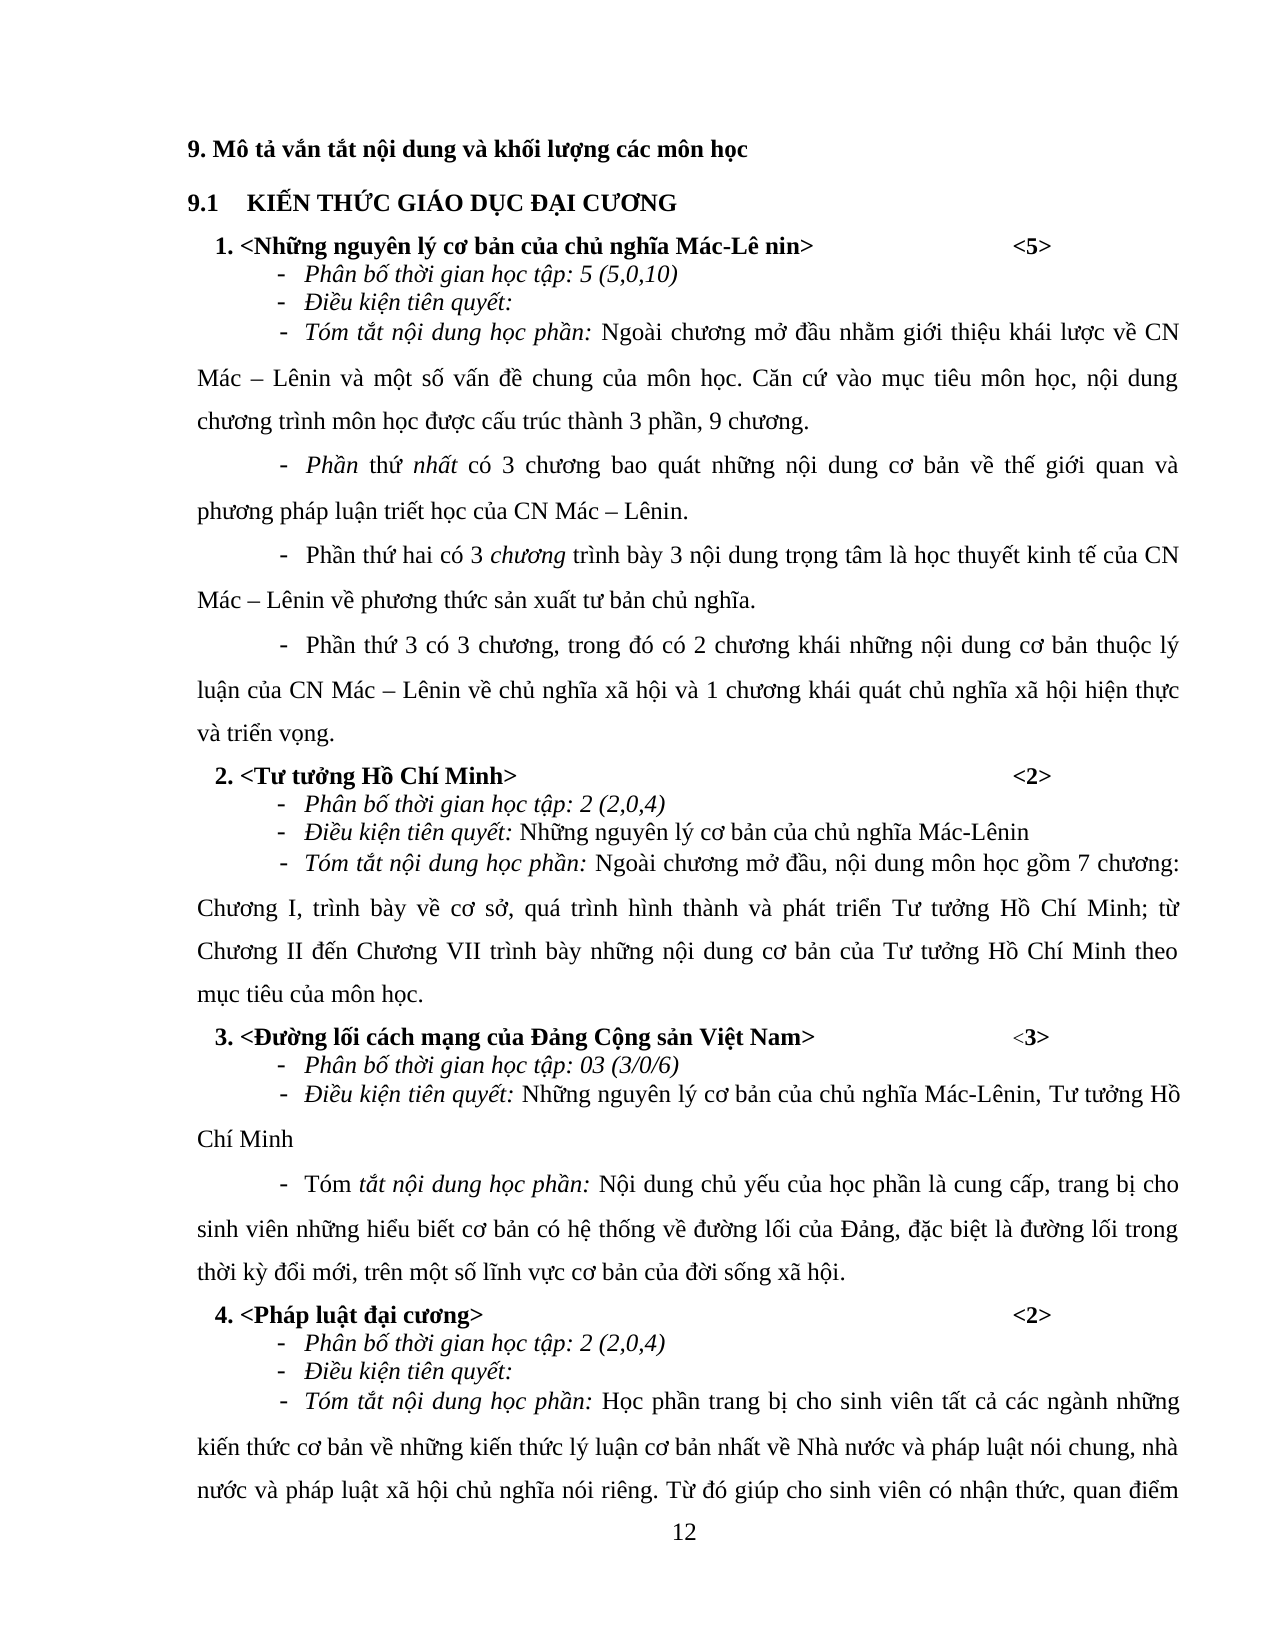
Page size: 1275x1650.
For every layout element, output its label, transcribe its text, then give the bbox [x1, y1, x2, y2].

text 2. <Tư tưởng Hồ Chí Minh> <2> [214, 761, 1181, 790]
list Điều kiện tiên quyết: [274, 1357, 1181, 1385]
list Phần thứ 3 có 3 chương, trong đó có 2 chương khái những nội dung cơ bản thuộc lý luận của CN Mác – Lênin về chủ nghĩa xã hội và 1 chương khái quát chủ nghĩa xã hội hiện thực và triển vọng. [197, 630, 1181, 747]
text 4. <Pháp luật đại cương> <2> [214, 1300, 1181, 1329]
list Phần thứ nhất có 3 chương bao quát những nội dung cơ bản về thế giới quan và phương pháp luận triết học của CN Mác – Lênin. [197, 451, 1181, 524]
text 3. <Đường lối cách mạng của Đảng Cộng sản Việt Nam> <3> [214, 1022, 1181, 1051]
list Tóm tắt nội dung học phần: Nội dung chủ yếu của học phần là cung cấp, trang bị cho sinh viên những hiểu biết cơ bản có hệ thống về đường lối của Đảng, đặc biệt là đường lối trong thời kỳ đổi mới, trên một số lĩnh vực cơ bản của đời sống xã hội. [197, 1169, 1181, 1286]
list Phân bố thời gian học tập: 2 (2,0,4) [274, 1329, 1181, 1357]
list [197, 1386, 1181, 1503]
list Tóm tắt nội dung học phần: Ngoài chương mở đầu, nội dung môn học gồm 7 chương: Chương I, trình bày về cơ sở, quá trình hình thành và phát triển Tư tưởng Hồ Chí Minh; từ Chương II đến Chương VII trình bày những nội dung cơ bản của Tư tưởng Hồ Chí Minh theo mục tiêu của môn học. [197, 848, 1181, 1008]
list Phần thứ hai có 3 chương trình bày 3 nội dung trọng tâm là học thuyết kinh tế của CN Mác – Lênin về phương thức sản xuất tư bản chủ nghĩa. [197, 540, 1181, 614]
list Phân bố thời gian học tập: 03 (3/0/6) [274, 1051, 1181, 1079]
list Phân bố thời gian học tập: 2 (2,0,4) [274, 790, 1181, 818]
list Phân bố thời gian học tập: 5 (5,0,10) [274, 260, 1181, 288]
list Tóm tắt nội dung học phần: Ngoài chương mở đầu nhằm giới thiệu khái lược về CN Mác – Lênin và một số vấn đề chung của môn học. Căn cứ vào mục tiêu môn học, nội dung chương trình môn học được cấu trúc thành 3 phần, 9 chương. [197, 317, 1181, 434]
list Điều kiện tiên quyết: [274, 288, 1181, 316]
list Điều kiện tiên quyết: Những nguyên lý cơ bản của chủ nghĩa Mác-Lênin, Tư tưởng Hồ Chí Minh [197, 1079, 1181, 1153]
text 1. <Những nguyên lý cơ bản của chủ nghĩa Mác-Lê nin> <5> [214, 231, 1181, 260]
text 9. Mô tả vắn tắt nội dung và khối lượng các môn học [187, 134, 1181, 163]
text 9.1 KIẾN THỨC GIÁO DỤC ĐẠI CƯƠNG [187, 188, 1181, 217]
list Điều kiện tiên quyết: Những nguyên lý cơ bản của chủ nghĩa Mác-Lênin [274, 818, 1181, 846]
